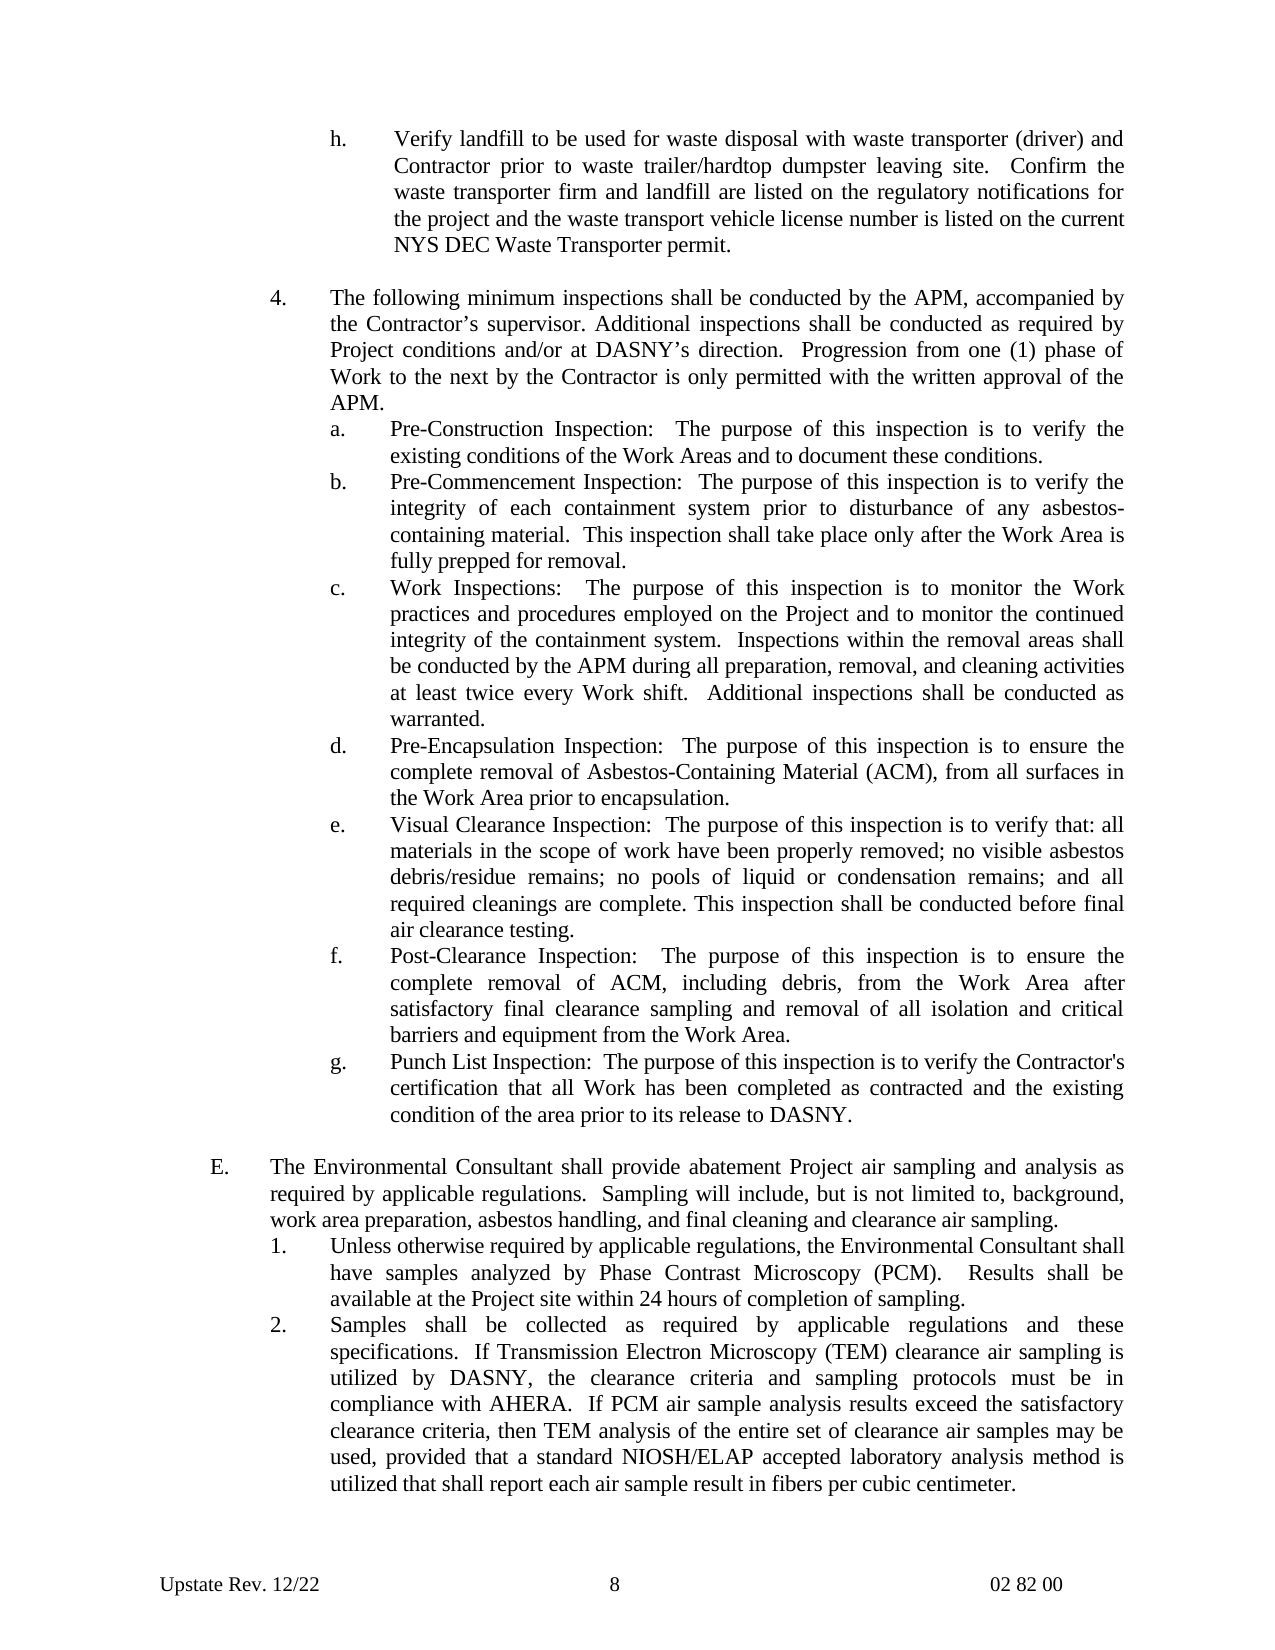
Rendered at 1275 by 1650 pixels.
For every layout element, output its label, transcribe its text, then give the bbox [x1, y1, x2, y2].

text a. Pre-Construction Inspection: The purpose of this inspection is to verify the existing conditions of the Work Areas and to document these conditions. [330, 415, 1125, 468]
text c. Work Inspections: The purpose of this inspection is to monitor the Work practices and procedures employed on the Project and to monitor the continued integrity of the containment system. Inspections within the removal areas shall be conducted by the APM during all preparation, removal, and cleaning activities at least twice every Work shift. Additional inspections shall be conducted as warranted. [330, 573, 1125, 732]
text 1. Unless otherwise required by applicable regulations, the Environmental Consultant shall have samples analyzed by Phase Contrast Microscopy (PCM). Results shall be available at the Project site within 24 hours of completion of sampling. [270, 1232, 1125, 1311]
text 2. Samples shall be collected as required by applicable regulations and these specifications. If Transmission Electron Microscopy (TEM) clearance air sampling is utilized by DASNY, the clearance criteria and sampling protocols must be in compliance with AHERA. If PCM air sample analysis results exceed the satisfactory clearance criteria, then TEM analysis of the entire set of clearance air samples may be used, provided that a standard NIOSH/ELAP accepted laboratory analysis method is utilized that shall report each air sample result in fibers per cubic centimeter. [270, 1311, 1125, 1496]
text f. Post-Clearance Inspection: The purpose of this inspection is to ensure the complete removal of ACM, including debris, from the Work Area after satisfactory final clearance sampling and removal of all isolation and critical barriers and equipment from the Work Area. [330, 942, 1125, 1048]
text E. The Environmental Consultant shall provide abatement Project air sampling and analysis as required by applicable regulations. Sampling will include, but is not limited to, background, work area preparation, asbestos handling, and final cleaning and clearance air sampling. [210, 1153, 1125, 1232]
text d. Pre-Encapsulation Inspection: The purpose of this inspection is to ensure the complete removal of Asbestos-Containing Material (ACM), from all surfaces in the Work Area prior to encapsulation. [330, 732, 1125, 811]
text 4. The following minimum inspections shall be conducted by the APM, accompanied by the Contractor’s supervisor. Additional inspections shall be conducted as required by Project conditions and/or at DASNY’s direction. Progression from one (1) phase of Work to the next by the Contractor is only permitted with the written approval of the APM. [270, 284, 1125, 415]
text e. Visual Clearance Inspection: The purpose of this inspection is to verify that: all materials in the scope of work have been properly removed; no visible asbestos debris/residue remains; no pools of liquid or condensation remains; and all required cleanings are complete. This inspection shall be conducted before final air clearance testing. [330, 811, 1125, 942]
list Verify landfill to be used for waste disposal with waste transporter (driver) and Contractor prior to waste trailer/hardtop dumpster leaving site. Confirm the waste transporter firm and landfill are listed on the regulatory notifications for the project and the waste transport vehicle license number is listed on the current NYS DEC Waste Transporter permit. [330, 126, 1125, 257]
text b. Pre-Commencement Inspection: The purpose of this inspection is to verify the integrity of each containment system prior to disturbance of any asbestos-containing material. This inspection shall take place only after the Work Area is fully prepped for removal. [330, 468, 1125, 573]
text g. Punch List Inspection: The purpose of this inspection is to verify the Contractor's certification that all Work has been completed as contracted and the existing condition of the area prior to its release to DASNY. [330, 1048, 1125, 1127]
